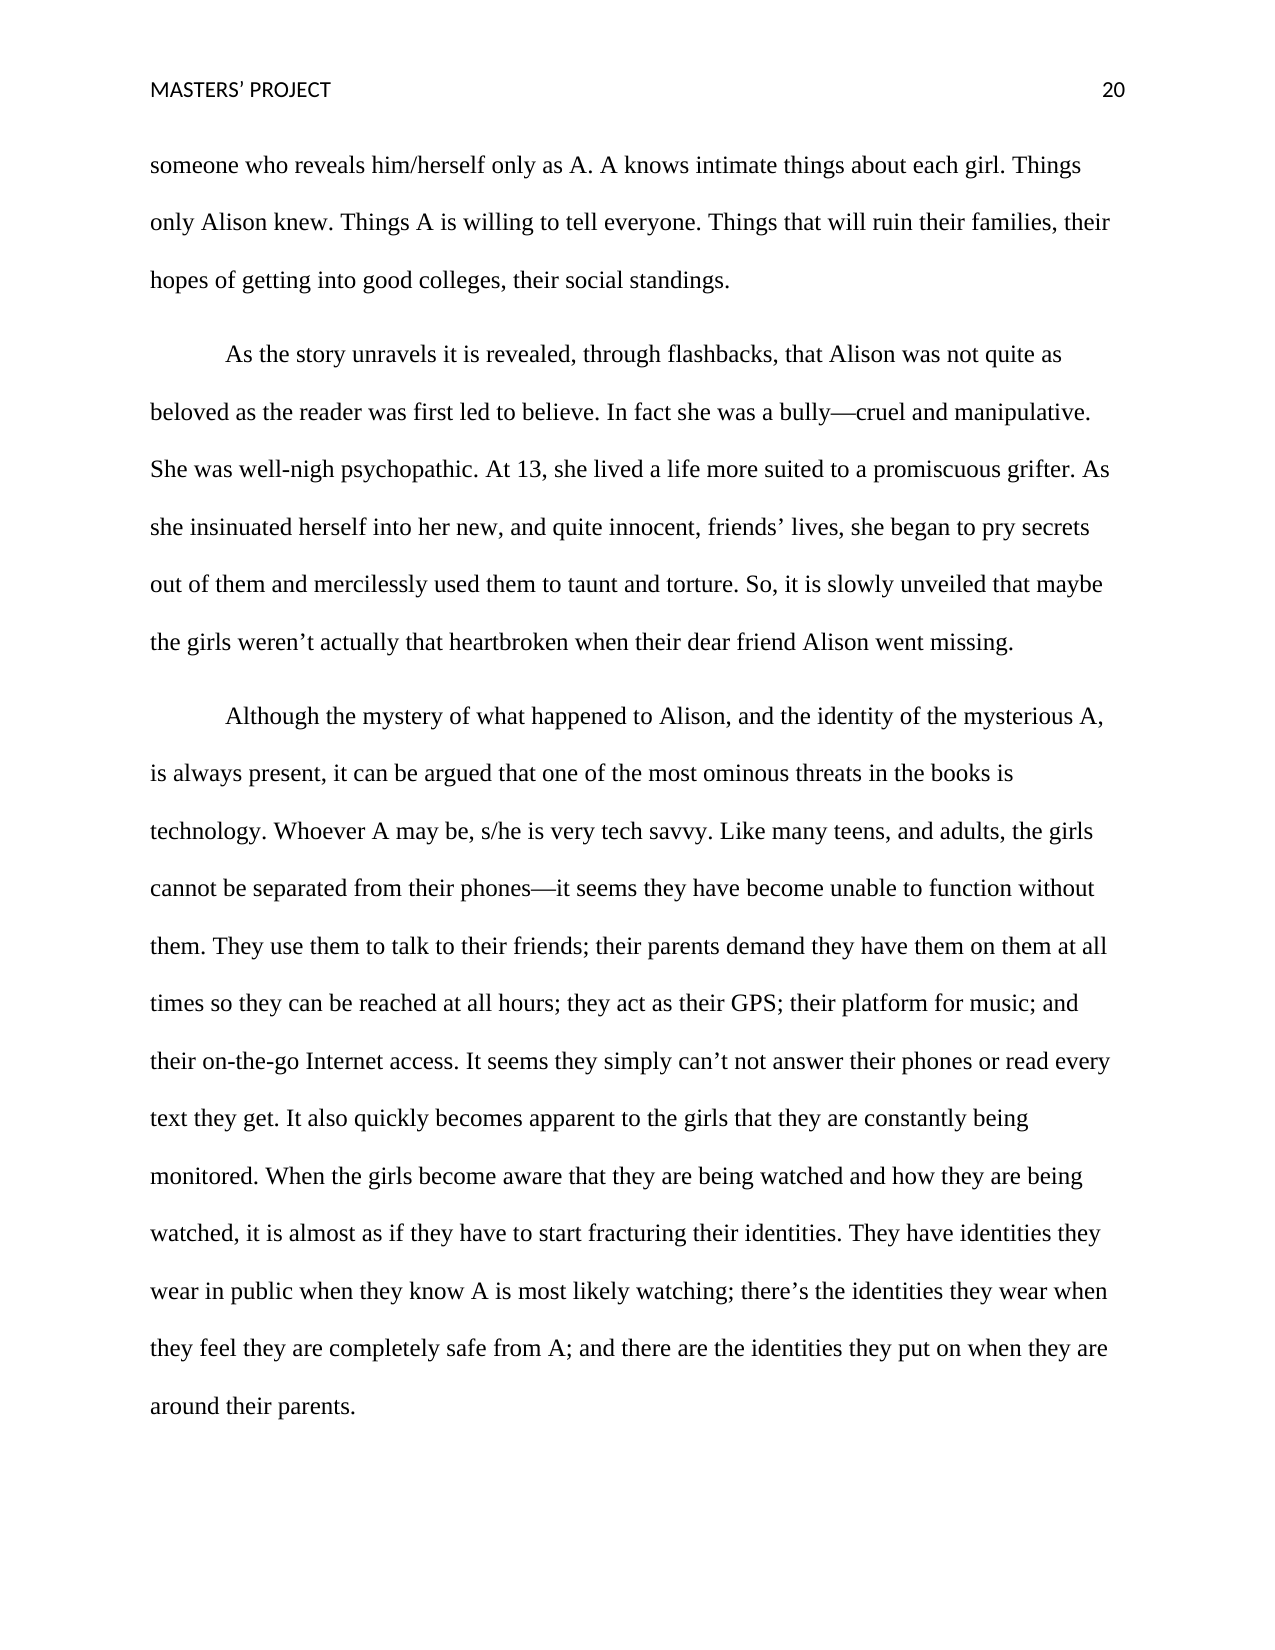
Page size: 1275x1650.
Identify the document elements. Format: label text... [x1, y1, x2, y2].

text As the story unravels it is revealed, through flashbacks, that Alison was not quite as beloved as the reader was first led to believe. In fact she was a bully—cruel and manipulative. She was well-nigh psychopathic. At 13, she lived a life more suited to a promiscuous grifter. As she insinuated herself into her new, and quite innocent, friends’ lives, she began to pry secrets out of them and mercilessly used them to taunt and torture. So, it is slowly unveiled that maybe the girls weren’t actually that heartbroken when their dear friend Alison went missing. [150, 339, 1125, 655]
text Although the mystery of what happened to Alison, and the identity of the mysterious A, is always present, it can be argued that one of the most ominous threats in the books is technology. Whoever A may be, s/he is very tech savvy. Like many teens, and adults, the girls cannot be separated from their phones—it seems they have become unable to function without them. They use them to talk to their friends; their parents demand they have them on them at all times so they can be reached at all hours; they act as their GPS; their platform for music; and their on-the-go Internet access. It seems they simply can’t not answer their phones or read every text they get. It also quickly becomes apparent to the girls that they are constantly being monitored. When the girls become aware that they are being watched and how they are being watched, it is almost as if they have to start fracturing their identities. They have identities they wear in public when they know A is most likely watching; there’s the identities they wear when they feel they are completely safe from A; and there are the identities they put on when they are around their parents. [150, 701, 1125, 1419]
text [150, 150, 1125, 294]
